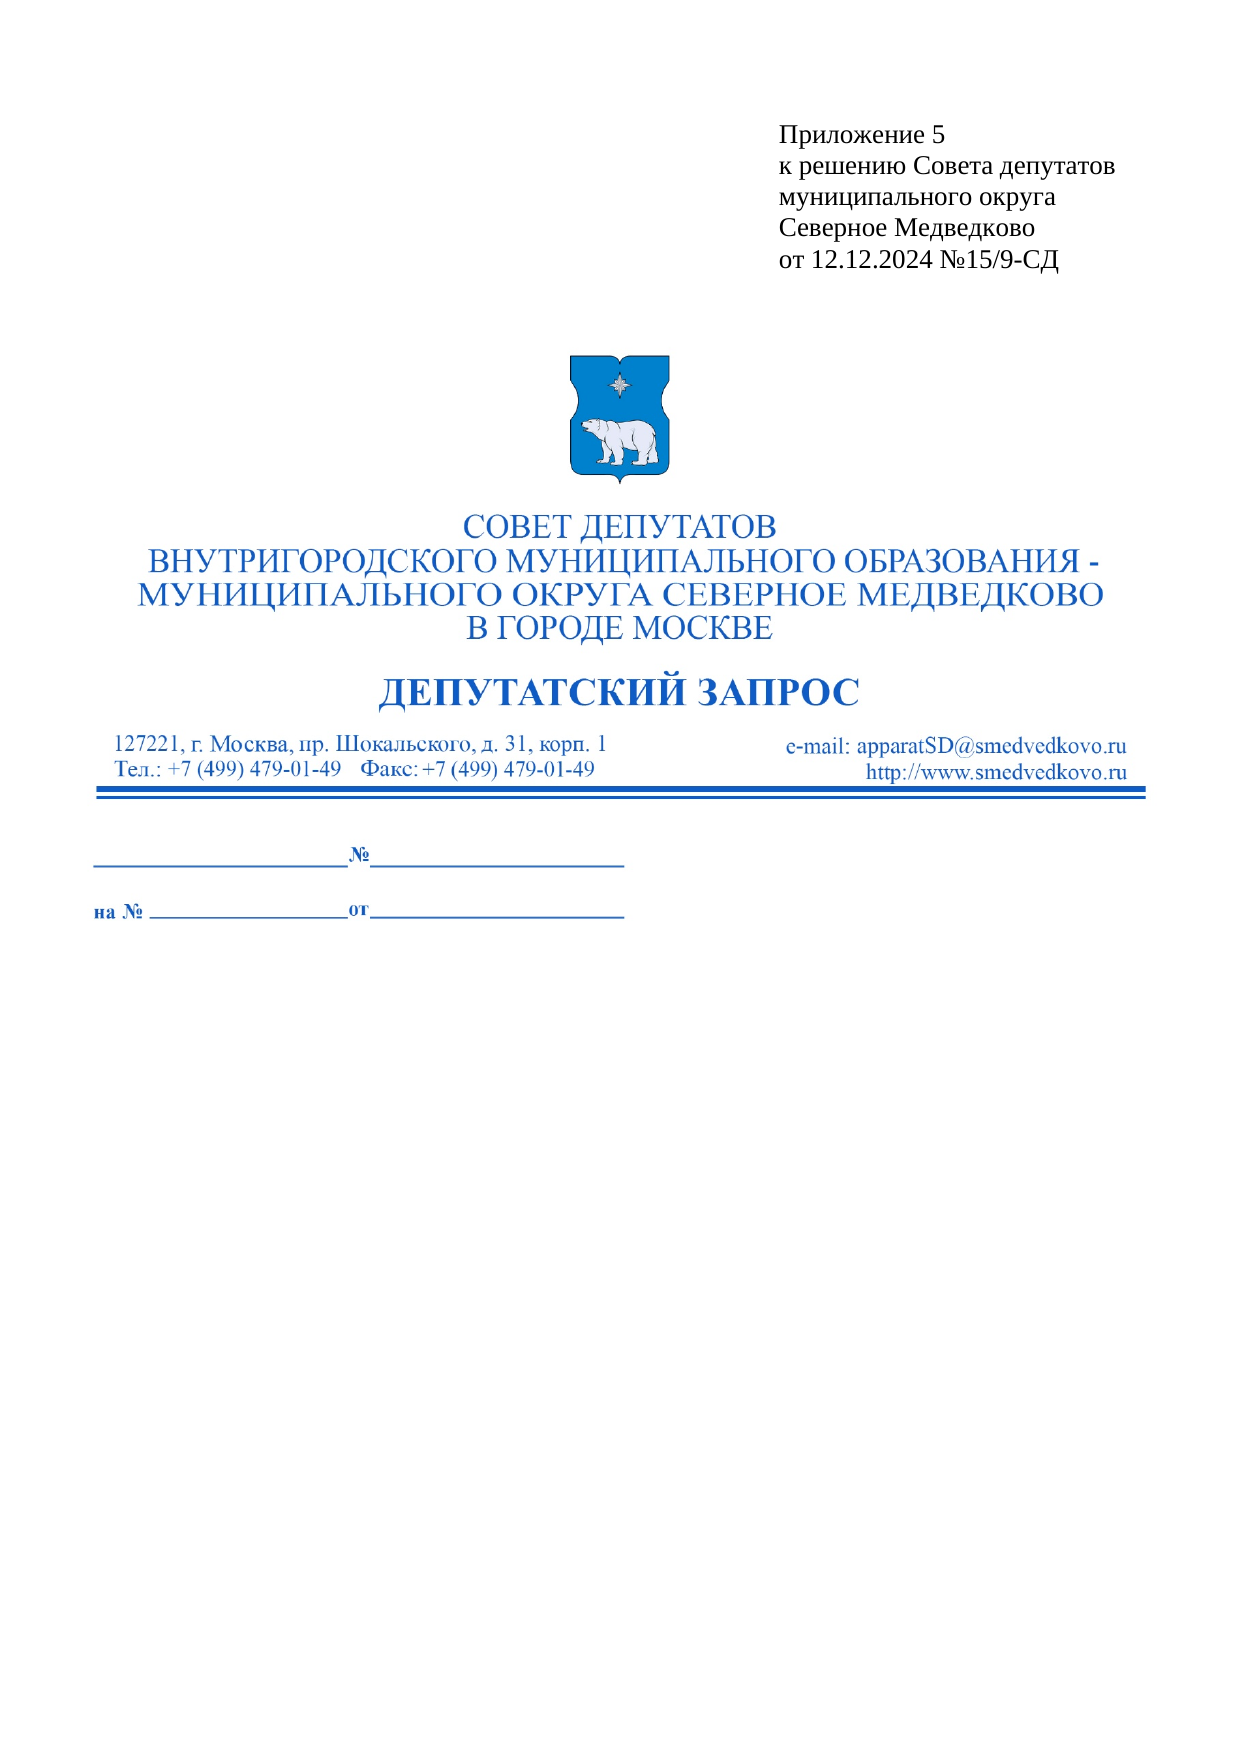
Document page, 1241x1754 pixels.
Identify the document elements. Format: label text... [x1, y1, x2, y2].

table_header Приложение 5 к решению Совета депутатов муниципального округа Северное Медведково от 12.12.2024 №15/9-СД [768, 118, 1151, 274]
picture [0, 325, 1240, 921]
